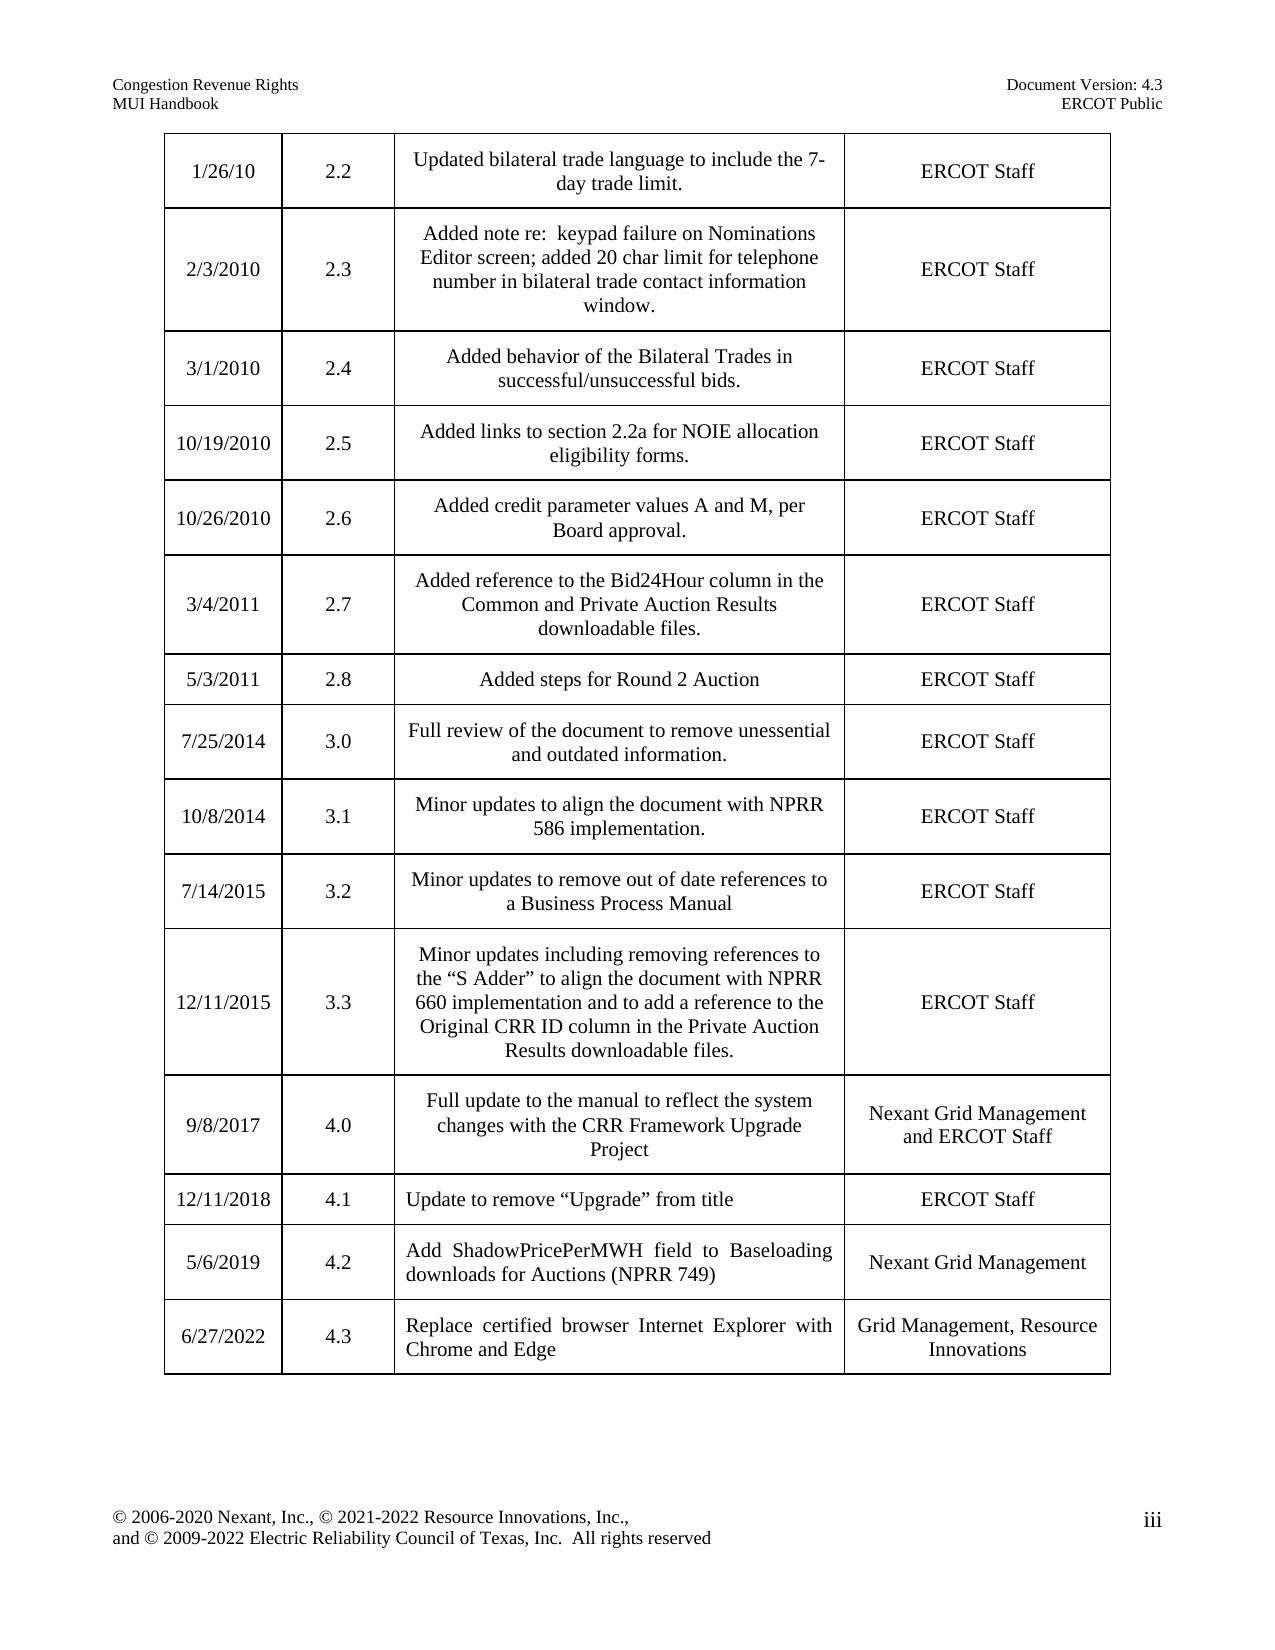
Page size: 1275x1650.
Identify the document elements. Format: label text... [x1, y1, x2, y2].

table_cell 4.1 [283, 1175, 394, 1224]
table_cell 9/8/2017 [165, 1076, 281, 1173]
table_cell 2.8 [283, 655, 394, 703]
table_cell Add ShadowPricePerMWH field to Baseloading downloads for Auctions (NPRR 749) [395, 1225, 844, 1298]
table_cell 5/3/2011 [165, 655, 281, 703]
table_cell Full update to the manual to reflect the system changes with the CRR Framework Upgrade Project [395, 1076, 844, 1173]
table_cell ERCOT Staff [845, 655, 1110, 703]
table_cell Added steps for Round 2 Auction [395, 655, 844, 703]
table_cell ERCOT Staff [845, 332, 1110, 405]
table_cell Added note re: keypad failure on Nominations Editor screen; added 20 char limit for telephone number in bilateral trade contact information window. [395, 209, 844, 330]
table_cell 10/19/2010 [165, 406, 281, 479]
table_cell Added credit parameter values A and M, per Board approval. [395, 481, 844, 554]
table_cell 3.3 [283, 929, 394, 1074]
table_cell Replace certified browser Internet Explorer with Chrome and Edge [395, 1300, 844, 1373]
table_cell 7/25/2014 [165, 705, 281, 778]
table_cell 1/26/10 [165, 134, 281, 207]
table_cell Added reference to the Bid24Hour column in the Common and Private Auction Results downloadable files. [395, 556, 844, 653]
table_cell 3.0 [283, 705, 394, 778]
table_cell 10/26/2010 [165, 481, 281, 554]
table_cell 2.2 [283, 134, 394, 207]
table_cell 2.6 [283, 481, 394, 554]
table_cell 12/11/2018 [165, 1175, 281, 1224]
table_cell 7/14/2015 [165, 855, 281, 927]
table_cell Update to remove “Upgrade” from title [395, 1175, 844, 1224]
table_cell Minor updates to align the document with NPRR 586 implementation. [395, 780, 844, 853]
table_cell Minor updates to remove out of date references to a Business Process Manual [395, 855, 844, 927]
table_cell 12/11/2015 [165, 929, 281, 1074]
table_cell Added links to section 2.2a for NOIE allocation eligibility forms. [395, 406, 844, 479]
table_cell ERCOT Staff [845, 780, 1110, 853]
table_cell 10/8/2014 [165, 780, 281, 853]
table_cell 5/6/2019 [165, 1225, 281, 1298]
table_cell ERCOT Staff [845, 929, 1110, 1074]
table_cell Added behavior of the Bilateral Trades in successful/unsuccessful bids. [395, 332, 844, 405]
table_cell 4.0 [283, 1076, 394, 1173]
table_cell ERCOT Staff [845, 481, 1110, 554]
table_cell Minor updates including removing references to the “S Adder” to align the document with NPRR 660 implementation and to add a reference to the Original CRR ID column in the Private Auction Results downloadable files. [395, 929, 844, 1074]
table_cell 6/27/2022 [165, 1300, 281, 1373]
table_cell 4.3 [283, 1300, 394, 1373]
table_cell ERCOT Staff [845, 1175, 1110, 1224]
table_cell 3/4/2011 [165, 556, 281, 653]
table_cell 3.2 [283, 855, 394, 927]
table_cell 3/1/2010 [165, 332, 281, 405]
table_cell 3.1 [283, 780, 394, 853]
table_cell ERCOT Staff [845, 406, 1110, 479]
table_cell Nexant Grid Management and ERCOT Staff [845, 1076, 1110, 1173]
table_cell 4.2 [283, 1225, 394, 1298]
table_cell ERCOT Staff [845, 855, 1110, 927]
table_cell 2.5 [283, 406, 394, 479]
table_cell ERCOT Staff [845, 134, 1110, 207]
table_cell 2.7 [283, 556, 394, 653]
table_cell 2.4 [283, 332, 394, 405]
table_cell 2/3/2010 [165, 209, 281, 330]
table_cell ERCOT Staff [845, 556, 1110, 653]
table_cell 2.3 [283, 209, 394, 330]
table_cell ERCOT Staff [845, 705, 1110, 778]
table_cell Full review of the document to remove unessential and outdated information. [395, 705, 844, 778]
table_cell Updated bilateral trade language to include the 7-day trade limit. [395, 134, 844, 207]
table_cell Nexant Grid Management [845, 1225, 1110, 1298]
table_cell Grid Management, Resource Innovations [845, 1300, 1110, 1373]
table_cell ERCOT Staff [845, 209, 1110, 330]
